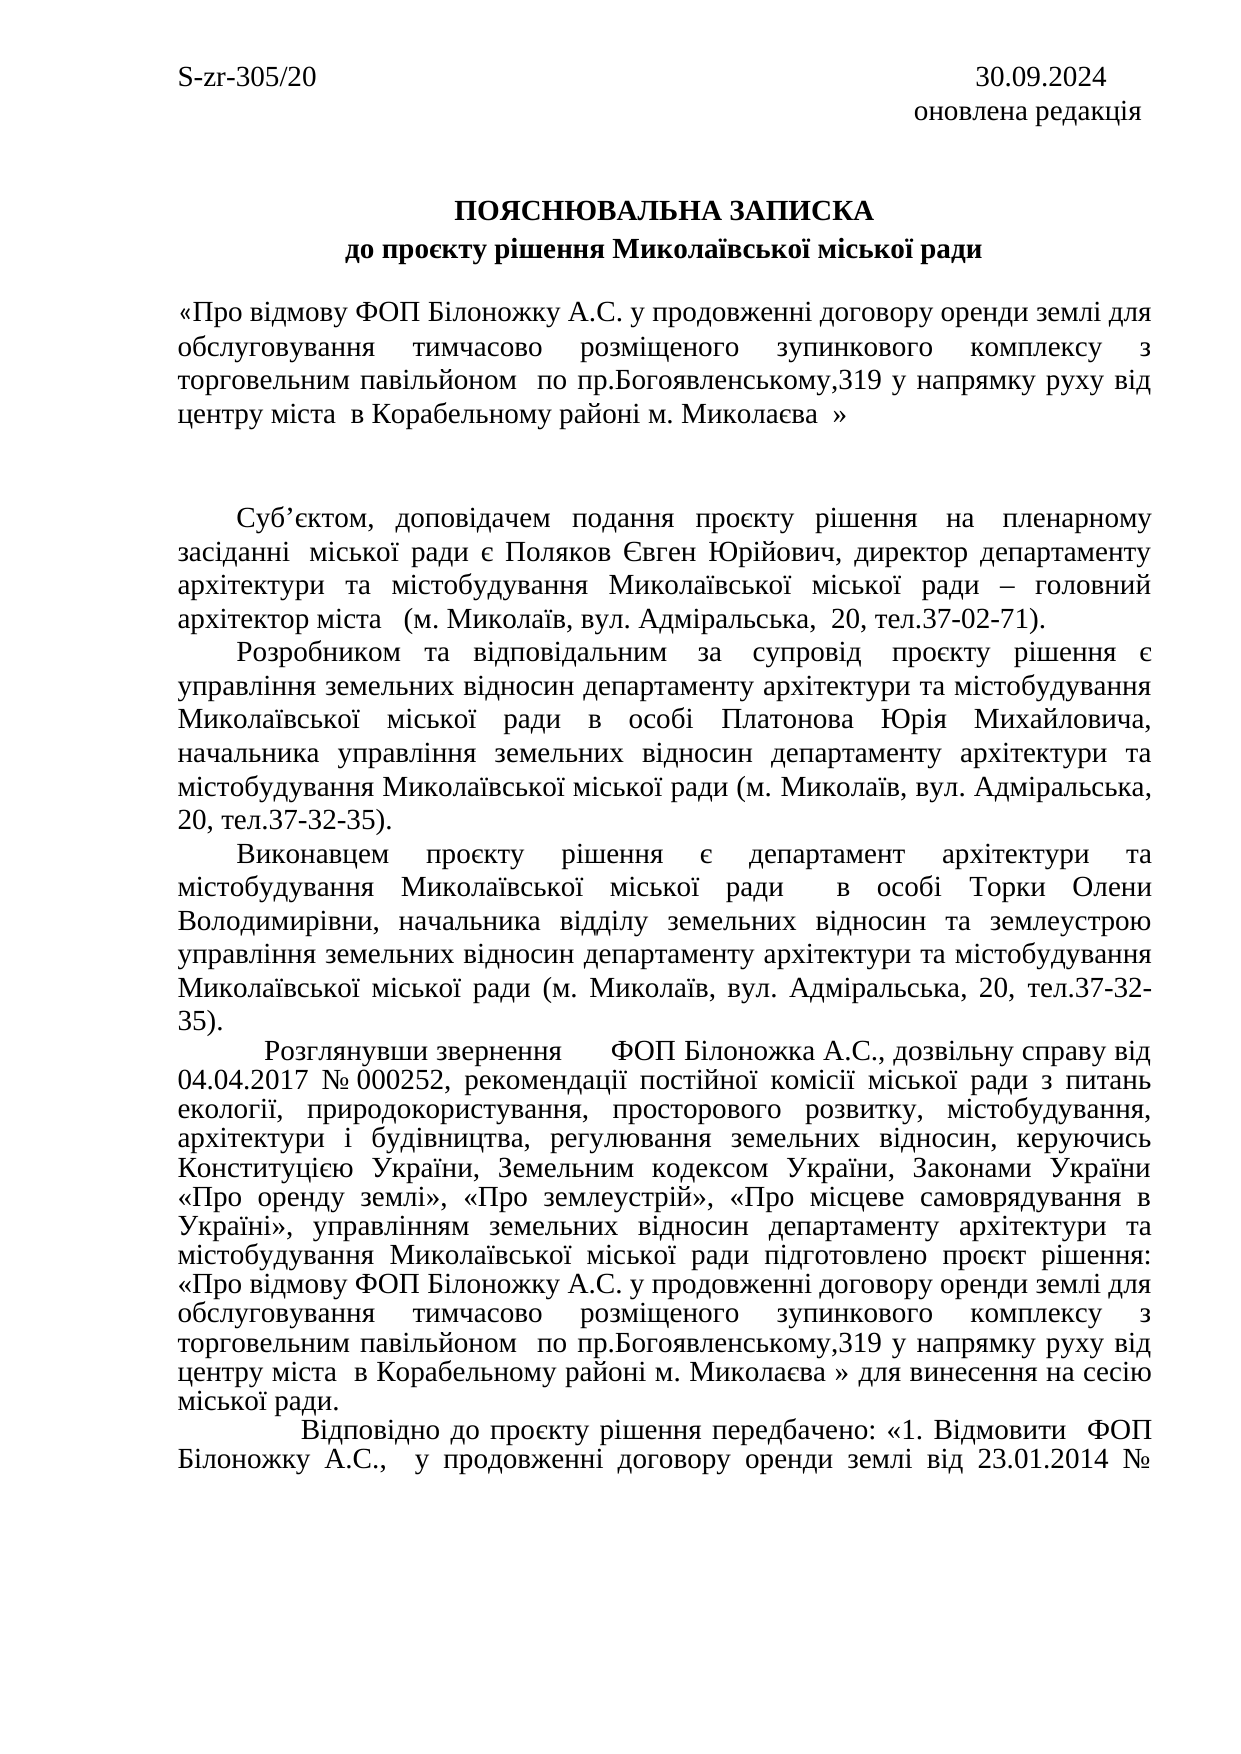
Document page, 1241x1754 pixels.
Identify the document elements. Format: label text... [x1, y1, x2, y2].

text Розглянувши звернення ФОП Білоножка А.С., дозвільну справу від 04.04.2017 № 000252, рекомендації постійної комісії міської ради з питань екології, природокористування, просторового розвитку, містобудування, архітектури і будівництва, регулювання земельних відносин, керуючись Конституцією України, Земельним кодексом України, Законами України «Про оренду землі», «Про землеустрій», «Про місцеве самоврядування в Україні», управлінням земельних відносин департаменту архітектури та містобудування Миколаївської міської ради підготовлено проєкт рішення: «Про відмову ФОП Білоножку А.С. у продовженні договору оренди землі для обслуговування тимчасово розміщеного зупинкового комплексу з торговельним павільйоном по пр.Богоявленському,319 у напрямку руху від центру міста в Корабельному районі м. Миколаєва » для винесення на сесію міської ради. [177, 1037, 1152, 1416]
text Виконавцем проєкту рішення є департамент архітектури та містобудування Миколаївської міської ради в особі Торки Олени Володимирівни, начальника відділу земельних відносин та землеустрою управління земельних відносин департаменту архітектури та містобудування Миколаївської міської ради (м. Миколаїв, вул. Адміральська, 20, тел.37-32-35). [177, 836, 1152, 1037]
text ПОЯСНЮВАЛЬНА ЗАПИСКА [454, 193, 1154, 227]
text «Про відмову ФОП Білоножку А.С. у продовженні договору оренди землі для обслуговування тимчасово розміщеного зупинкового комплексу з торговельним павільйоном по пр.Богоявленському,319 у напрямку руху від центру міста в Корабельному районі м. Миколаєва » [177, 293, 1152, 429]
text Розробником та відповідальним за супровід проєкту рішення є управління земельних відносин департаменту архітектури та містобудування Миколаївської міської ради в особі Платонова Юрія Михайловича, начальника управління земельних відносин департаменту архітектури та містобудування Миколаївської міської ради (м. Миколаїв, вул. Адміральська, 20, тел.37-32-35). [177, 634, 1152, 836]
text Суб’єктом, доповідачем подання проєкту рішення на пленарному засіданні міської ради є Поляков Євген Юрійович, директор департаменту архітектури та містобудування Миколаївської міської ради – головний архітектор міста (м. Миколаїв, вул. Адміральська, 20, тел.37-02-71). [177, 500, 1152, 634]
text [177, 1416, 1152, 1474]
text до проєкту рішення Миколаївської міської ради [345, 231, 1154, 264]
text S-zr-305/20 30.09.2024 оновлена редакція [177, 59, 1149, 126]
